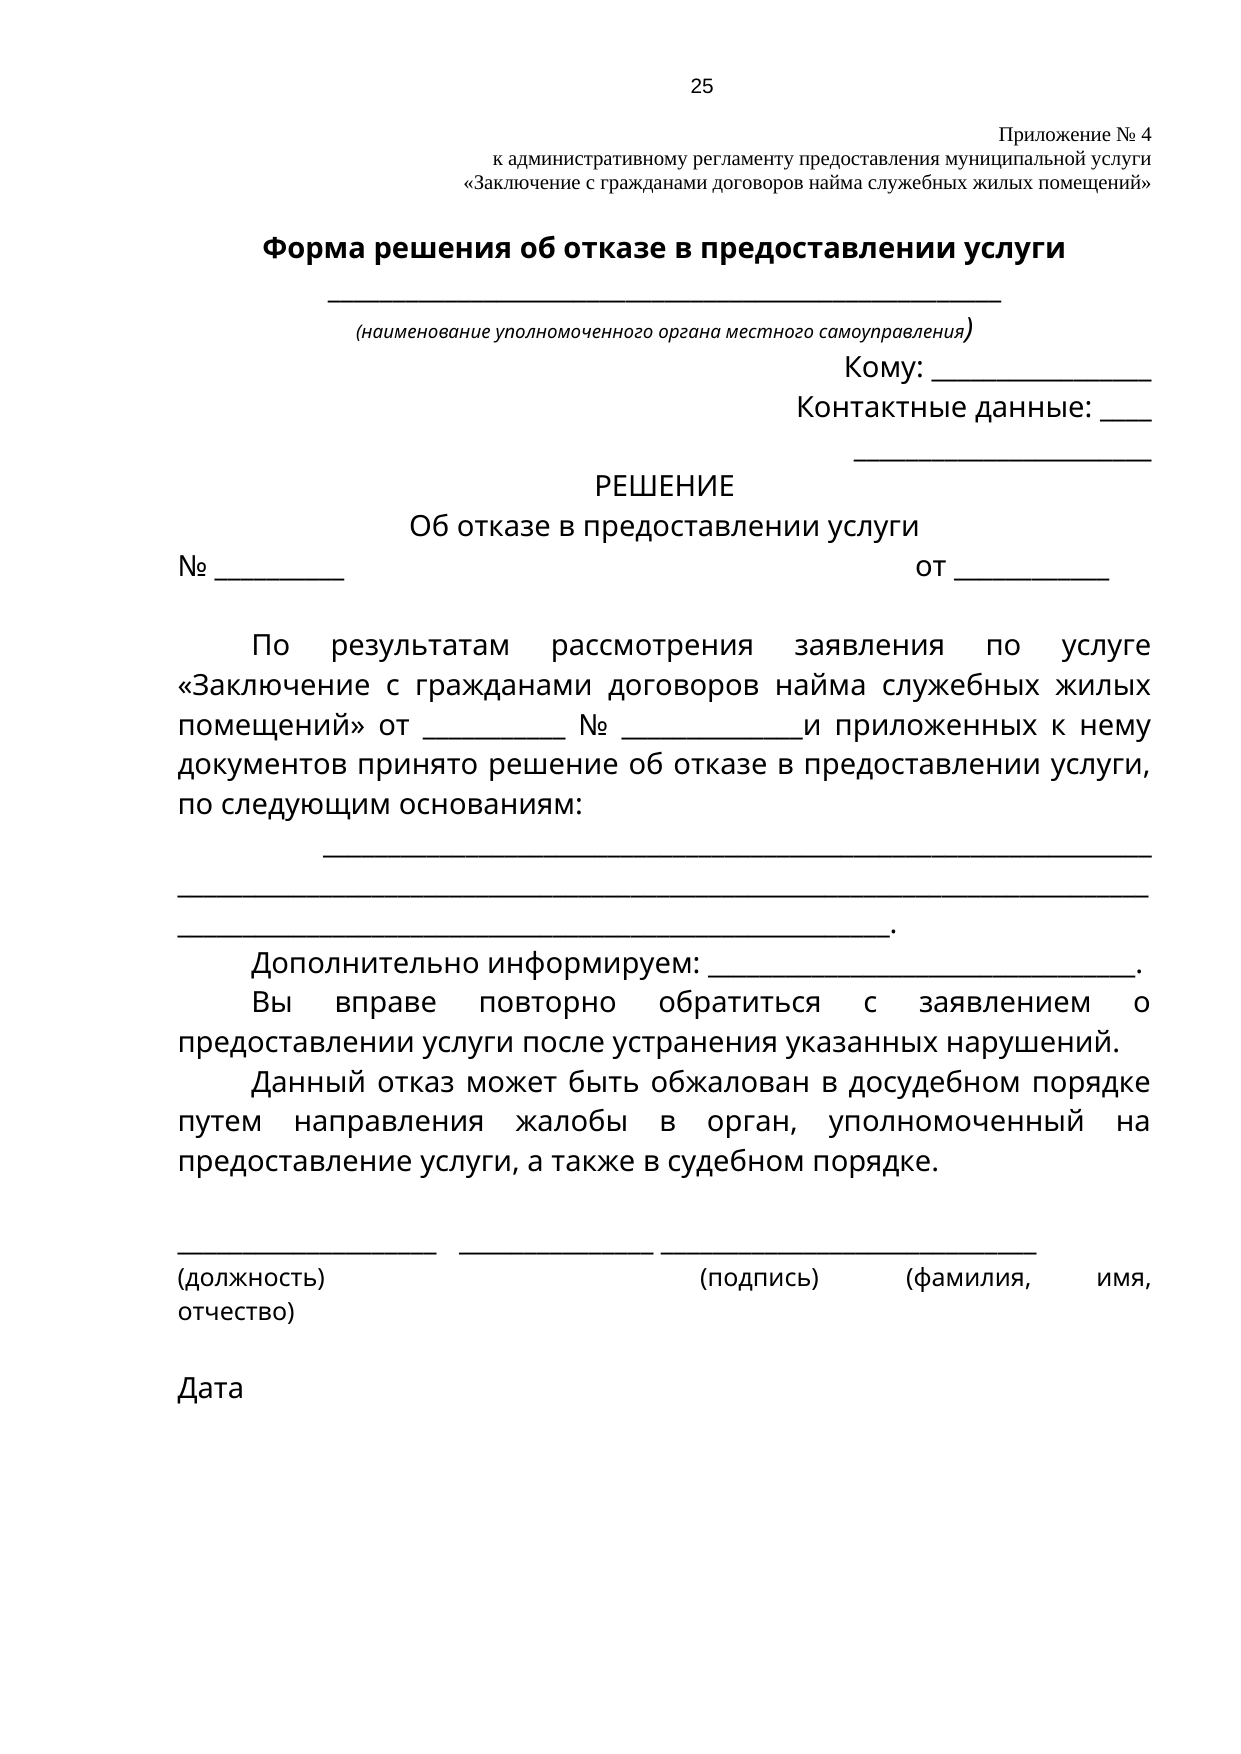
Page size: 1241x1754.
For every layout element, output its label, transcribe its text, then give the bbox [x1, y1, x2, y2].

text РЕШЕНИЕ [177, 466, 1152, 505]
list Дата [177, 1367, 1152, 1407]
text Форма решения об отказе в предоставлении услуги [177, 227, 1152, 267]
text к административному регламенту предоставления муниципальной услуги [177, 146, 1152, 170]
text Контактные данные: ____ [177, 386, 1152, 426]
text По результатам рассмотрения заявления по услуге «Заключение с гражданами договоров найма служебных жилых помещений» от ___________ № ______________и приложенных к нему документов принято решение об отказе в предоставлении услуги, по следующим основаниям: [177, 624, 1152, 823]
text (должность) (подпись) (фамилия, имя, отчество) [177, 1259, 1152, 1327]
text Данный отказ может быть обжалован в досудебном порядке путем направления жалобы в орган, уполномоченный на предоставление услуги, а также в судебном порядке. [177, 1061, 1152, 1180]
text № __________ от ____________ [177, 545, 1152, 585]
text Кому: _________________ [177, 347, 1152, 386]
text Дополнительно информируем: _________________________________. [177, 942, 1152, 982]
text ________________________________________________________________ __________________________________________________________________________________________________________________________________. [177, 823, 1152, 942]
text (наименование уполномоченного органа местного самоуправления) [177, 307, 1152, 347]
text Приложение № 4 [177, 122, 1152, 146]
text Вы вправе повторно обратиться c заявлением о предоставлении услуги после устранения указанных нарушений. [177, 982, 1152, 1061]
text ____________________ _______________ _____________________________ [177, 1220, 1152, 1259]
text _______________________ [177, 426, 1152, 466]
text Об отказе в предоставлении услуги [177, 505, 1152, 545]
text «Заключение с гражданами договоров найма служебных жилых помещений» [177, 170, 1152, 194]
text ____________________________________________________ [177, 267, 1152, 307]
